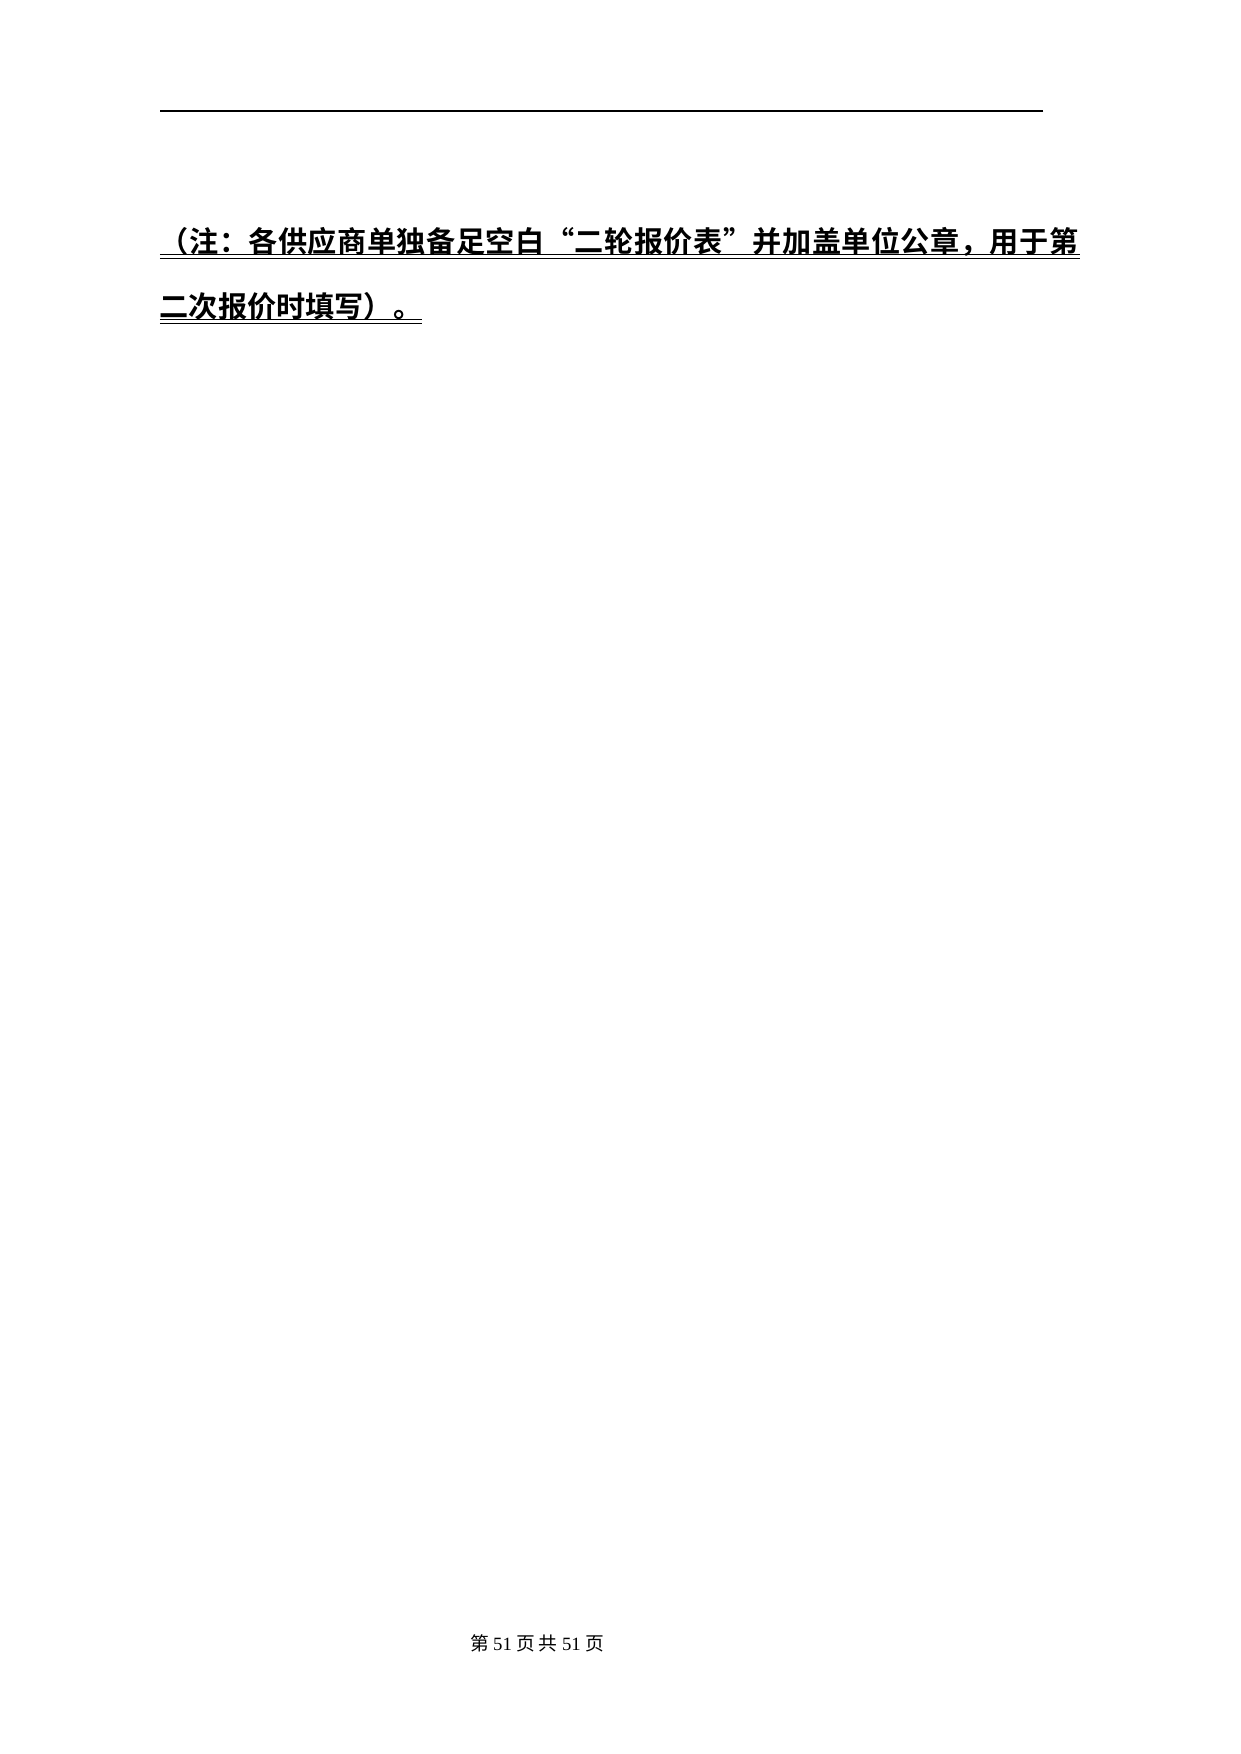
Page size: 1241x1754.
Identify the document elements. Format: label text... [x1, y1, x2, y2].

text （注：各供应商单独备足空白“二轮报价表”并加盖单位公章，用于第二次报价时填写）。 [159, 207, 1081, 337]
